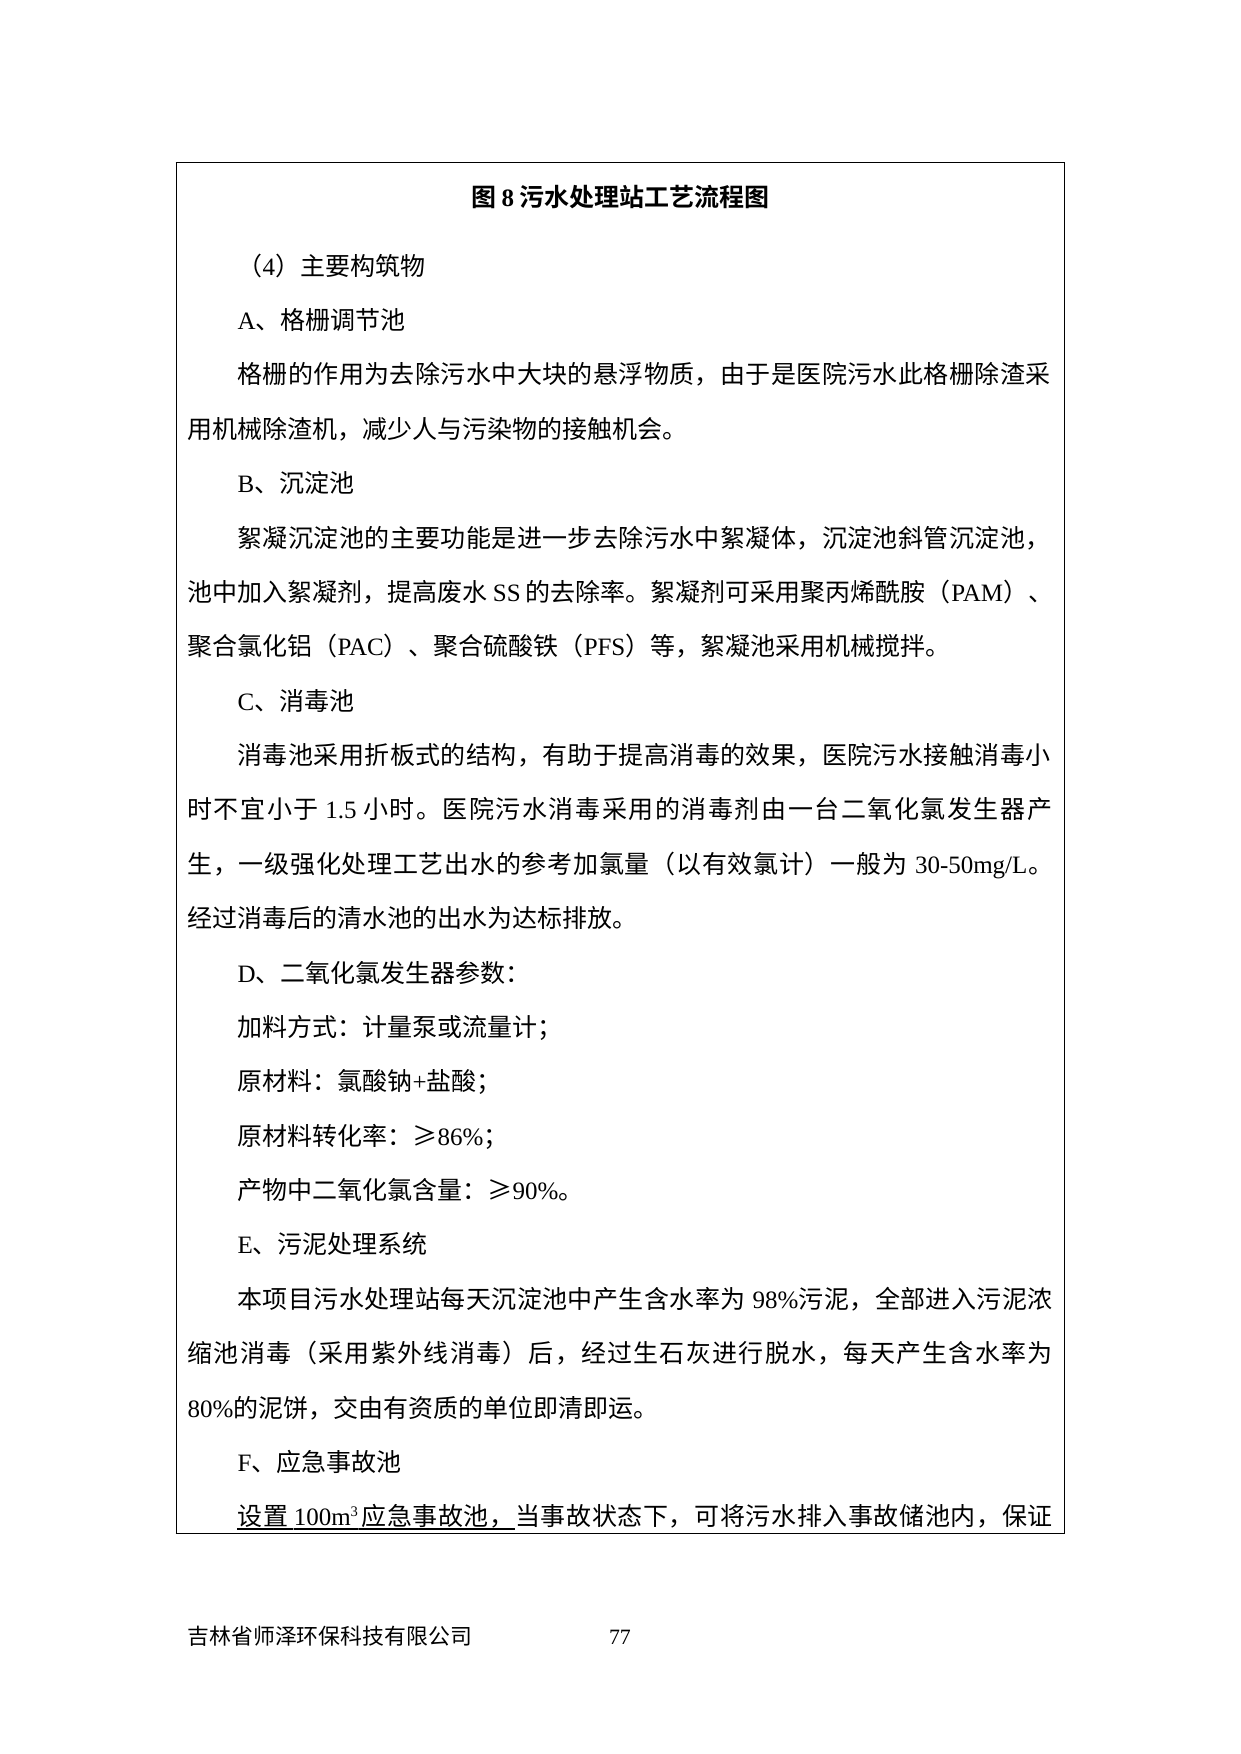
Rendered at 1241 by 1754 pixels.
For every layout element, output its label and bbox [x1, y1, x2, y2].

table_cell [177, 163, 1064, 1533]
